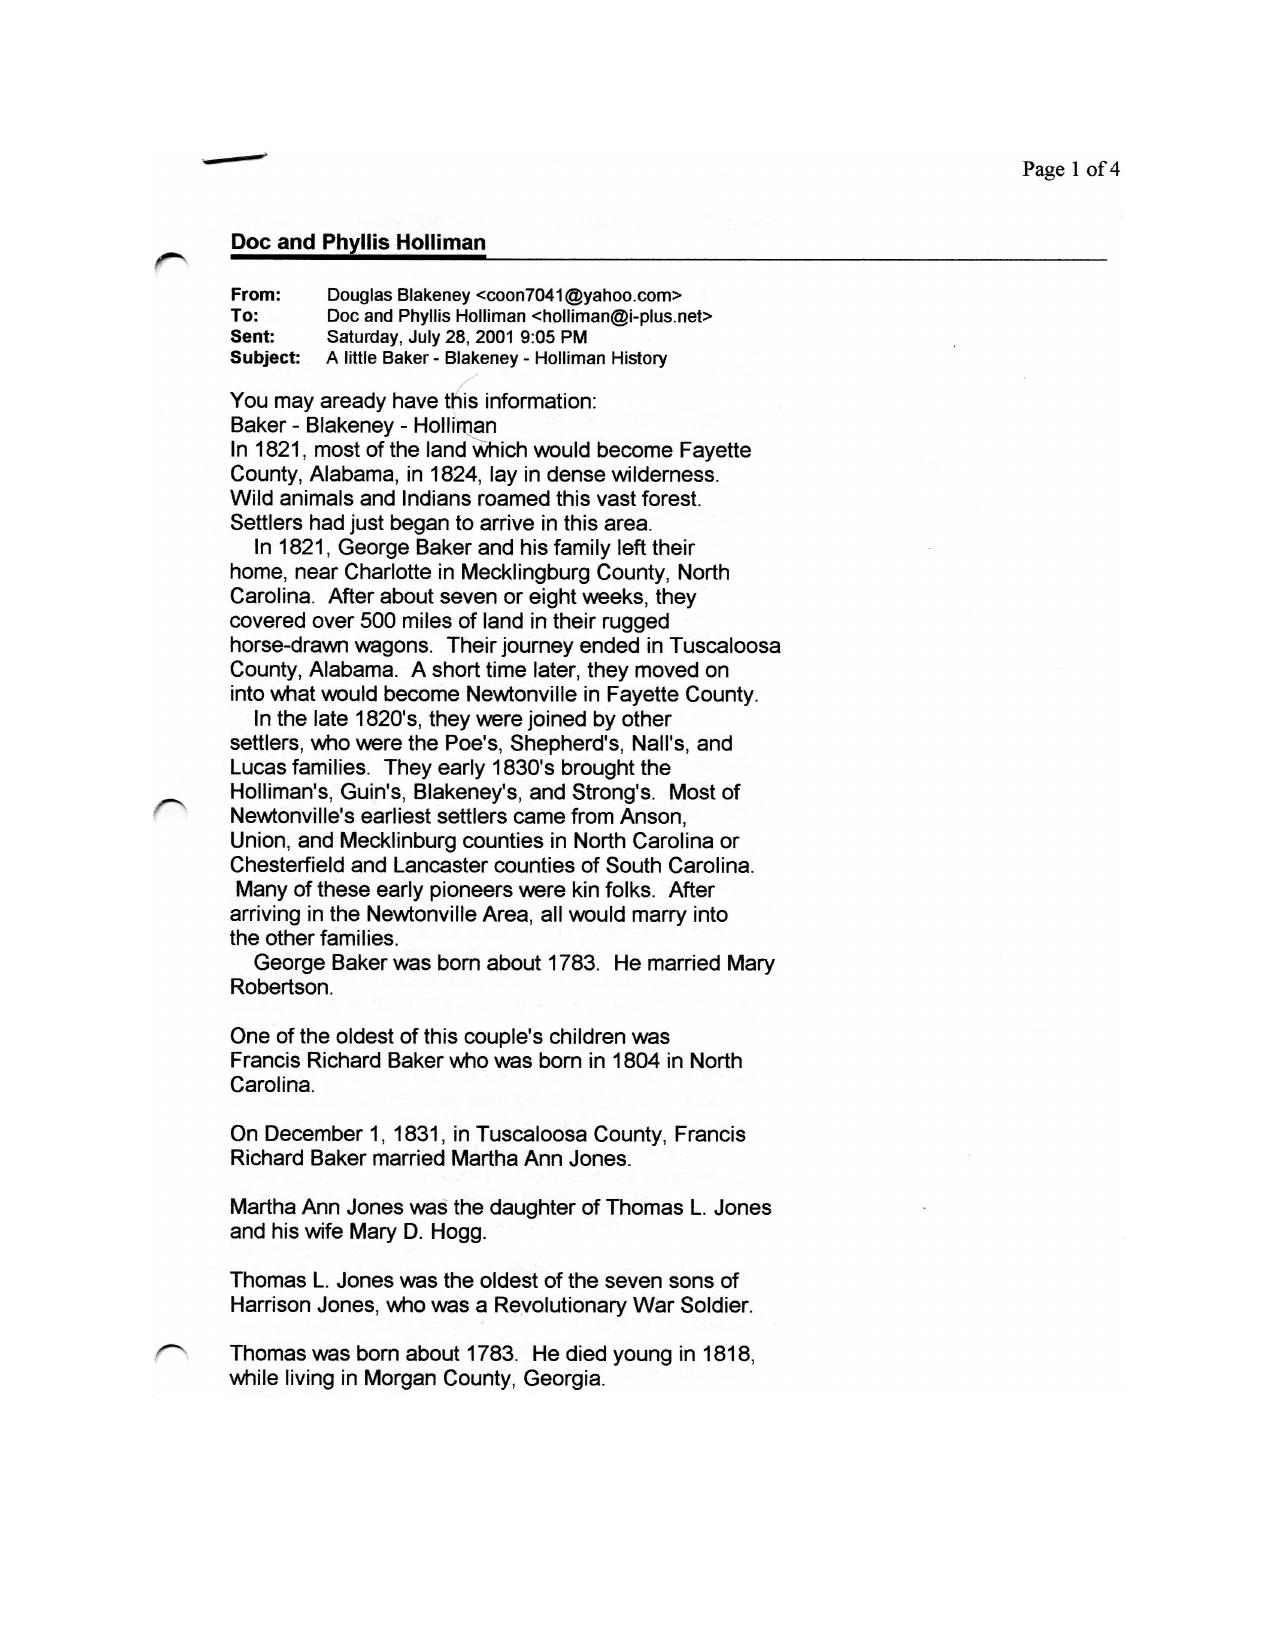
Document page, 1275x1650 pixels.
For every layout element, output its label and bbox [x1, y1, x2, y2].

picture [150, 150, 1125, 1397]
